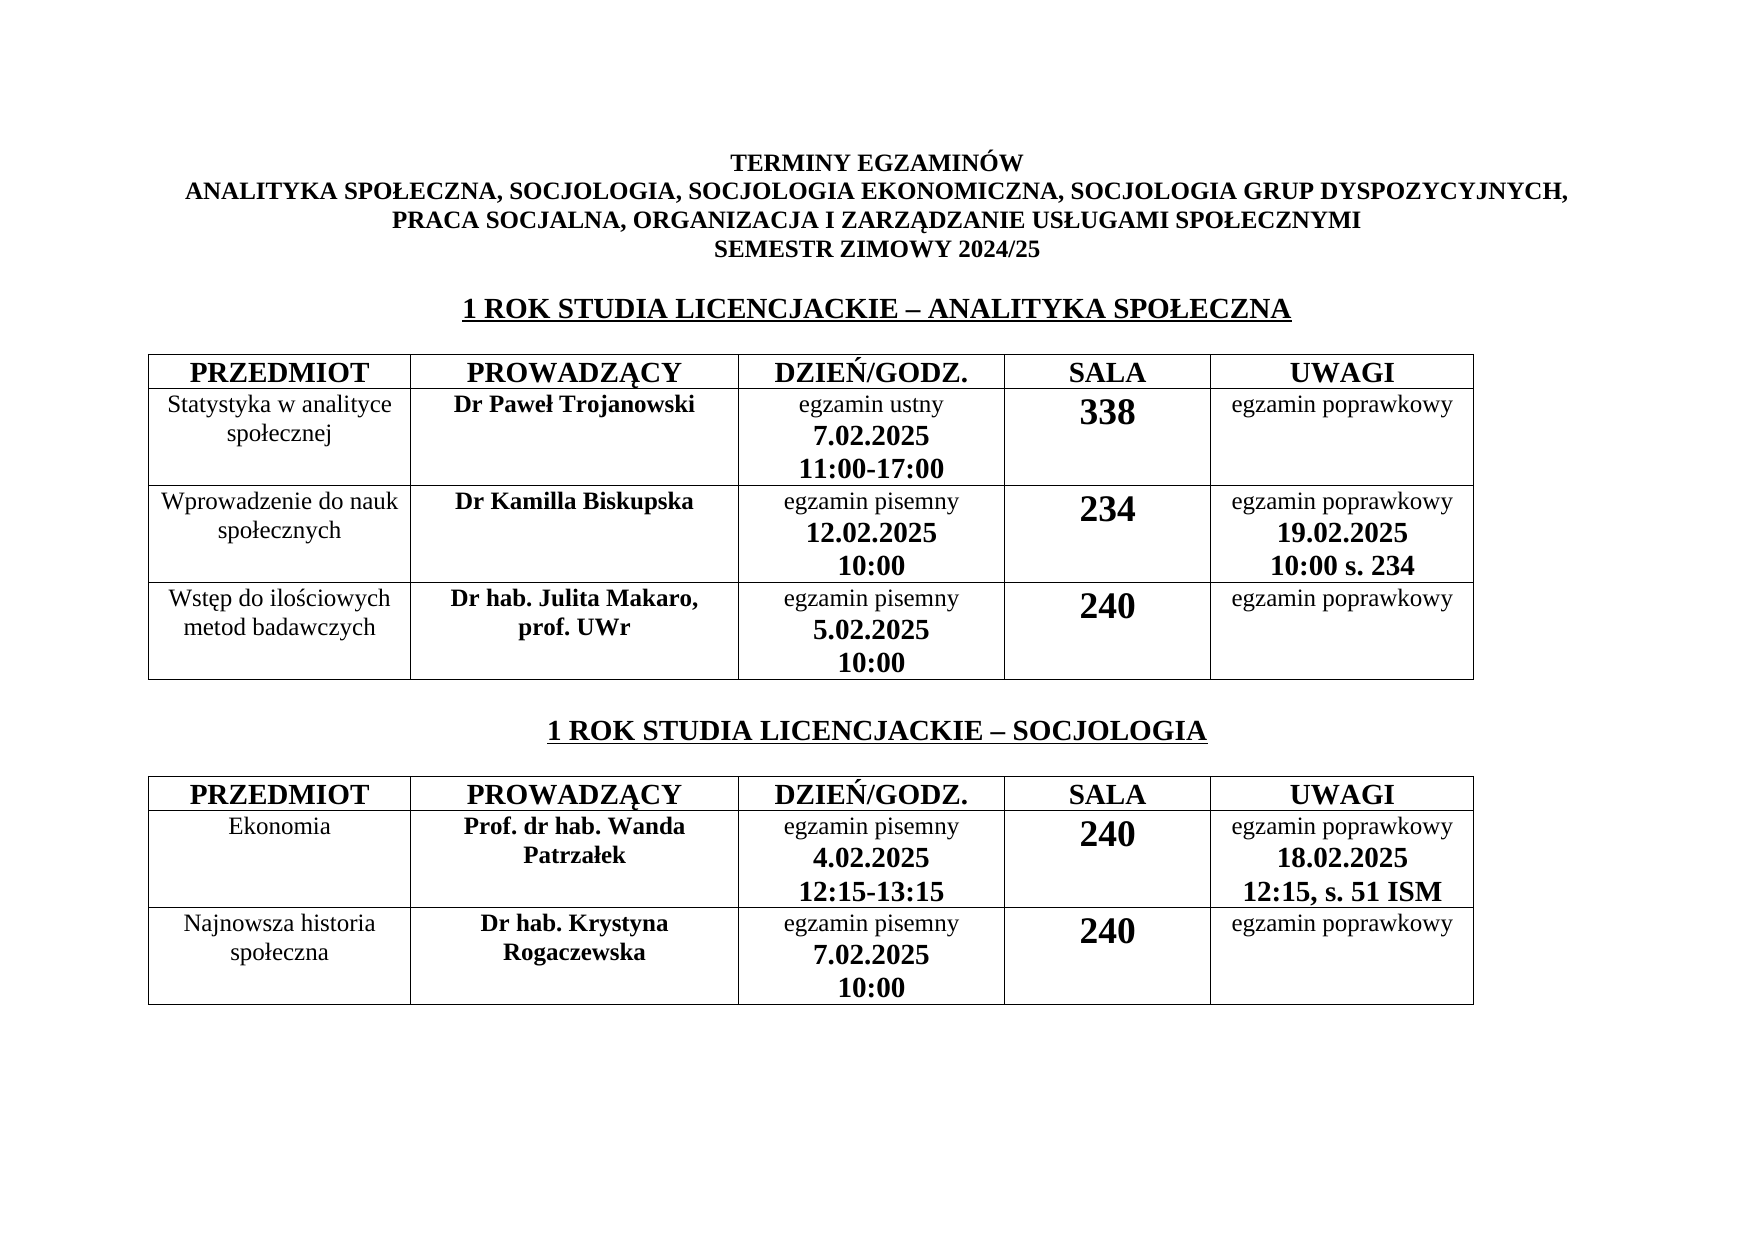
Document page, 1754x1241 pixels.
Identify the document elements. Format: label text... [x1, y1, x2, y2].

text TERMINY EGZAMINÓW [148, 148, 1606, 176]
table_cell Dr hab. Julita Makaro, prof. UWr [411, 583, 738, 679]
table_cell egzamin pisemny 12.02.2025 10:00 [739, 486, 1004, 582]
table_header PRZEDMIOT [149, 777, 410, 810]
table_header UWAGI [1211, 355, 1473, 388]
text 1 ROK STUDIA LICENCJACKIE – SOCJOLOGIA [148, 713, 1606, 747]
table_cell egzamin poprawkowy 18.02.2025 12:15, s. 51 ISM [1211, 811, 1473, 907]
table_cell egzamin pisemny 7.02.2025 10:00 [739, 908, 1004, 1004]
table_cell Dr Paweł Trojanowski [411, 389, 738, 485]
table_cell 240 [1005, 583, 1210, 679]
table_cell Dr Kamilla Biskupska [411, 486, 738, 582]
table_cell Statystyka w analityce społecznej [149, 389, 410, 485]
table_cell 240 [1005, 811, 1210, 907]
table_header UWAGI [1211, 777, 1473, 810]
table_cell egzamin poprawkowy [1211, 389, 1473, 485]
table_cell egzamin poprawkowy [1211, 908, 1473, 1004]
table_cell egzamin poprawkowy [1211, 583, 1473, 679]
text SEMESTR ZIMOWY 2024/25 [148, 234, 1606, 263]
table_header PROWADZĄCY [411, 777, 738, 810]
table_header SALA [1005, 777, 1210, 810]
text 1 ROK STUDIA LICENCJACKIE – ANALITYKA SPOŁECZNA [148, 291, 1606, 325]
table_cell egzamin pisemny 4.02.2025 12:15-13:15 [739, 811, 1004, 907]
table_cell egzamin poprawkowy 19.02.2025 10:00 s. 234 [1211, 486, 1473, 582]
table_cell Wstęp do ilościowych metod badawczych [149, 583, 410, 679]
text ANALITYKA SPOŁECZNA, SOCJOLOGIA, SOCJOLOGIA EKONOMICZNA, SOCJOLOGIA GRUP DYSPOZYCYJNYCH, PRACA SOCJALNA, ORGANIZACJA I ZARZĄDZANIE USŁUGAMI SPOŁECZNYMI [148, 176, 1606, 234]
table_cell Dr hab. Krystyna Rogaczewska [411, 908, 738, 1004]
table_header SALA [1005, 355, 1210, 388]
table_cell Prof. dr hab. Wanda Patrzałek [411, 811, 738, 907]
table_header PRZEDMIOT [149, 355, 410, 388]
table_cell egzamin ustny 7.02.2025 11:00-17:00 [739, 389, 1004, 485]
table_cell egzamin pisemny 5.02.2025 10:00 [739, 583, 1004, 679]
table_header DZIEŃ/GODZ. [739, 777, 1004, 810]
table_cell Wprowadzenie do nauk społecznych [149, 486, 410, 582]
table_header DZIEŃ/GODZ. [739, 355, 1004, 388]
table_cell 338 [1005, 389, 1210, 485]
table_cell Ekonomia [149, 811, 410, 907]
table_header PROWADZĄCY [411, 355, 738, 388]
table_cell 240 [1005, 908, 1210, 1004]
table_cell 234 [1005, 486, 1210, 582]
table_cell Najnowsza historia społeczna [149, 908, 410, 1004]
